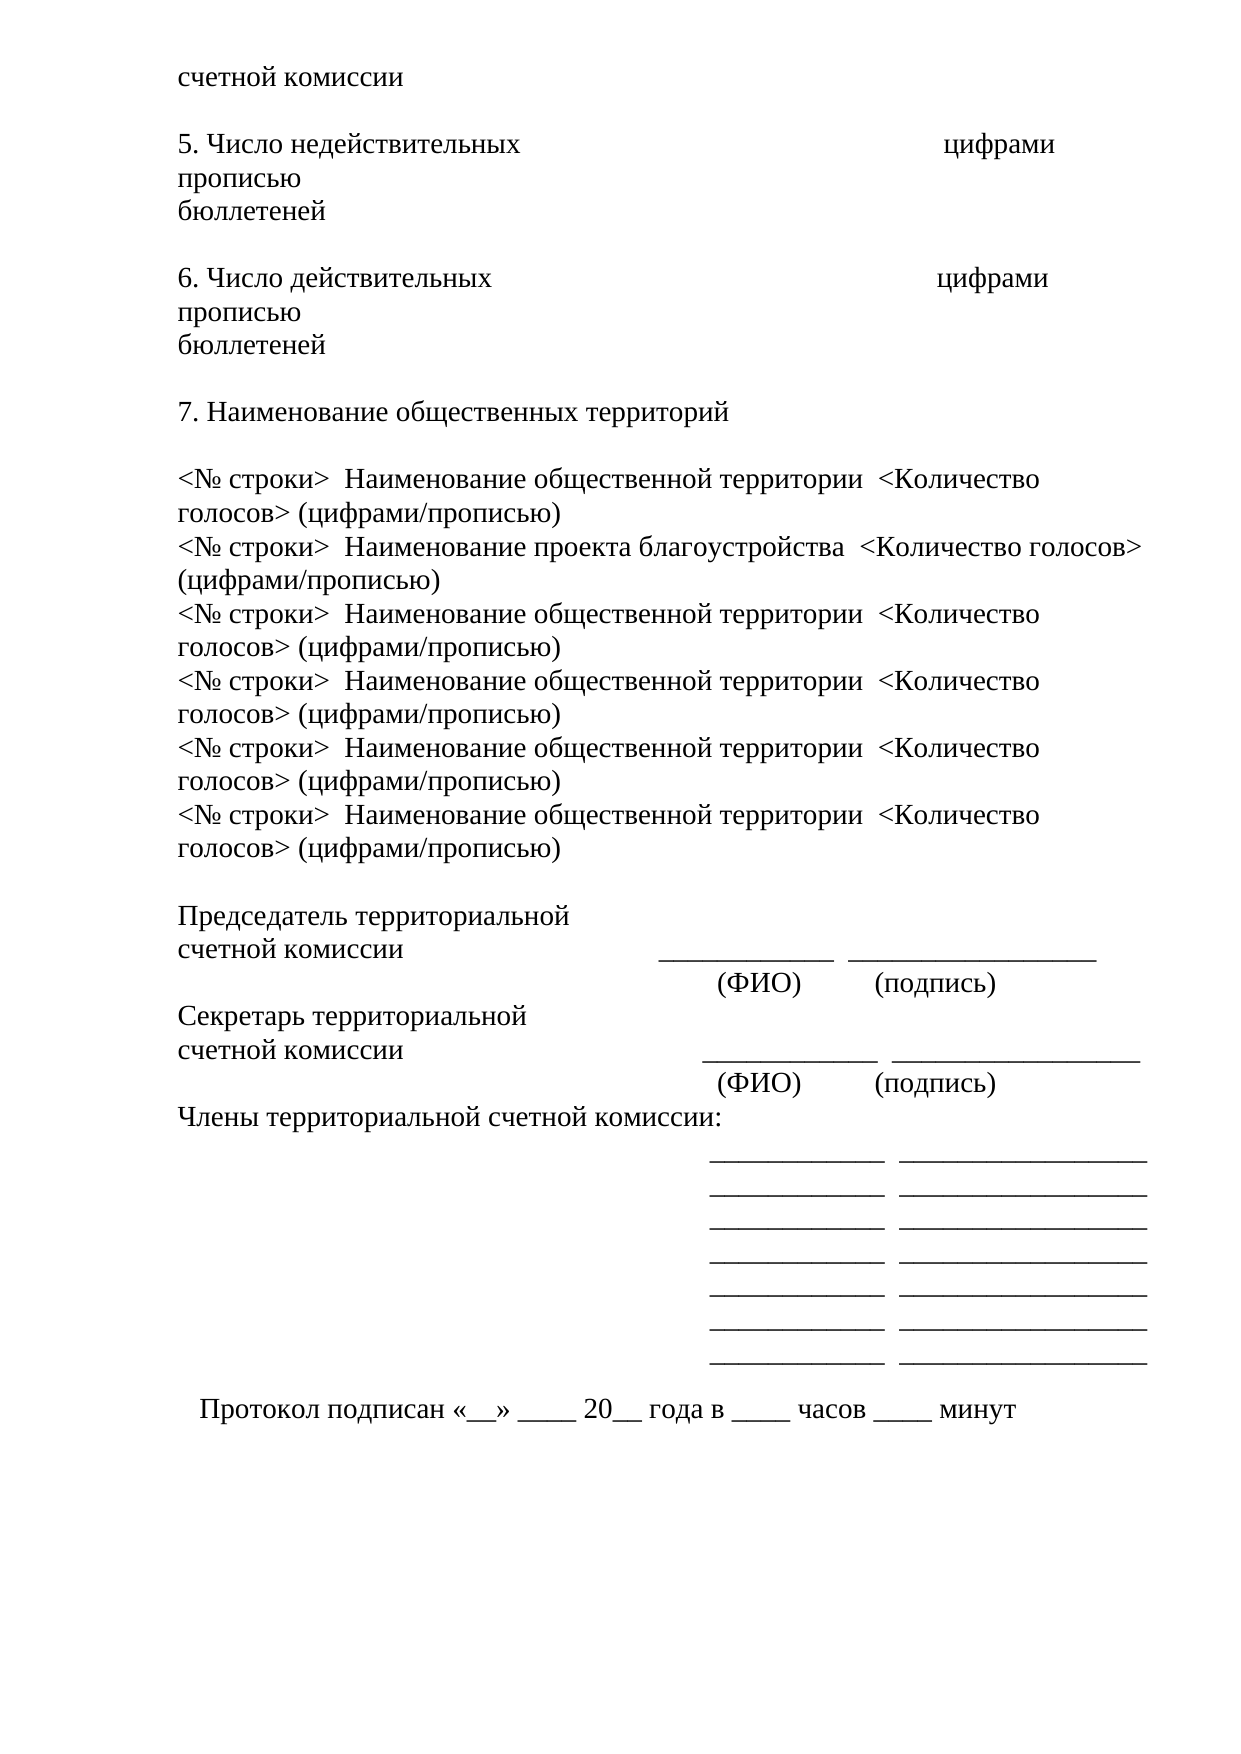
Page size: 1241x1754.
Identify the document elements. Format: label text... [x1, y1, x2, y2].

text <№ строки> Наименование проекта благоустройства <Количество голосов> (цифрами/прописью) [177, 529, 1152, 596]
text <№ строки> Наименование общественной территории <Количество голосов> (цифрами/прописью) [177, 596, 1152, 663]
text <№ строки> Наименование общественной территории <Количество голосов> (цифрами/прописью) [177, 797, 1152, 864]
text ____________ _________________ [177, 1166, 1152, 1199]
text счетной комиссии [177, 59, 1152, 93]
text ____________ _________________ [177, 1334, 1152, 1367]
text счетной комиссии ____________ _________________ [177, 931, 1152, 965]
text ____________ _________________ [177, 1267, 1152, 1300]
text Члены территориальной счетной комиссии: [177, 1099, 1152, 1132]
text ____________ _________________ [177, 1132, 1152, 1166]
text ____________ _________________ [177, 1199, 1152, 1233]
text Председатель территориальной [177, 898, 1152, 931]
text бюллетеней [177, 327, 1152, 361]
text <№ строки> Наименование общественной территории <Количество голосов> (цифрами/прописью) [177, 462, 1152, 529]
text 5. Число недействительных цифрами прописью [177, 126, 1152, 193]
text счетной комиссии ____________ _________________ [177, 1032, 1152, 1065]
text ____________ _________________ [177, 1233, 1152, 1267]
text 6. Число действительных цифрами прописью [177, 260, 1152, 327]
text <№ строки> Наименование общественной территории <Количество голосов> (цифрами/прописью) [177, 730, 1152, 797]
text Протокол подписан «__» ____ 20__ года в ____ часов ____ минут [177, 1391, 1152, 1424]
text 7. Наименование общественных территорий [177, 394, 1152, 428]
text Секретарь территориальной [177, 998, 1152, 1032]
text <№ строки> Наименование общественной территории <Количество голосов> (цифрами/прописью) [177, 663, 1152, 730]
text ____________ _________________ [177, 1300, 1152, 1334]
text (ФИО) (подпись) [177, 965, 1152, 998]
text бюллетеней [177, 193, 1152, 227]
text (ФИО) (подпись) [177, 1065, 1152, 1099]
